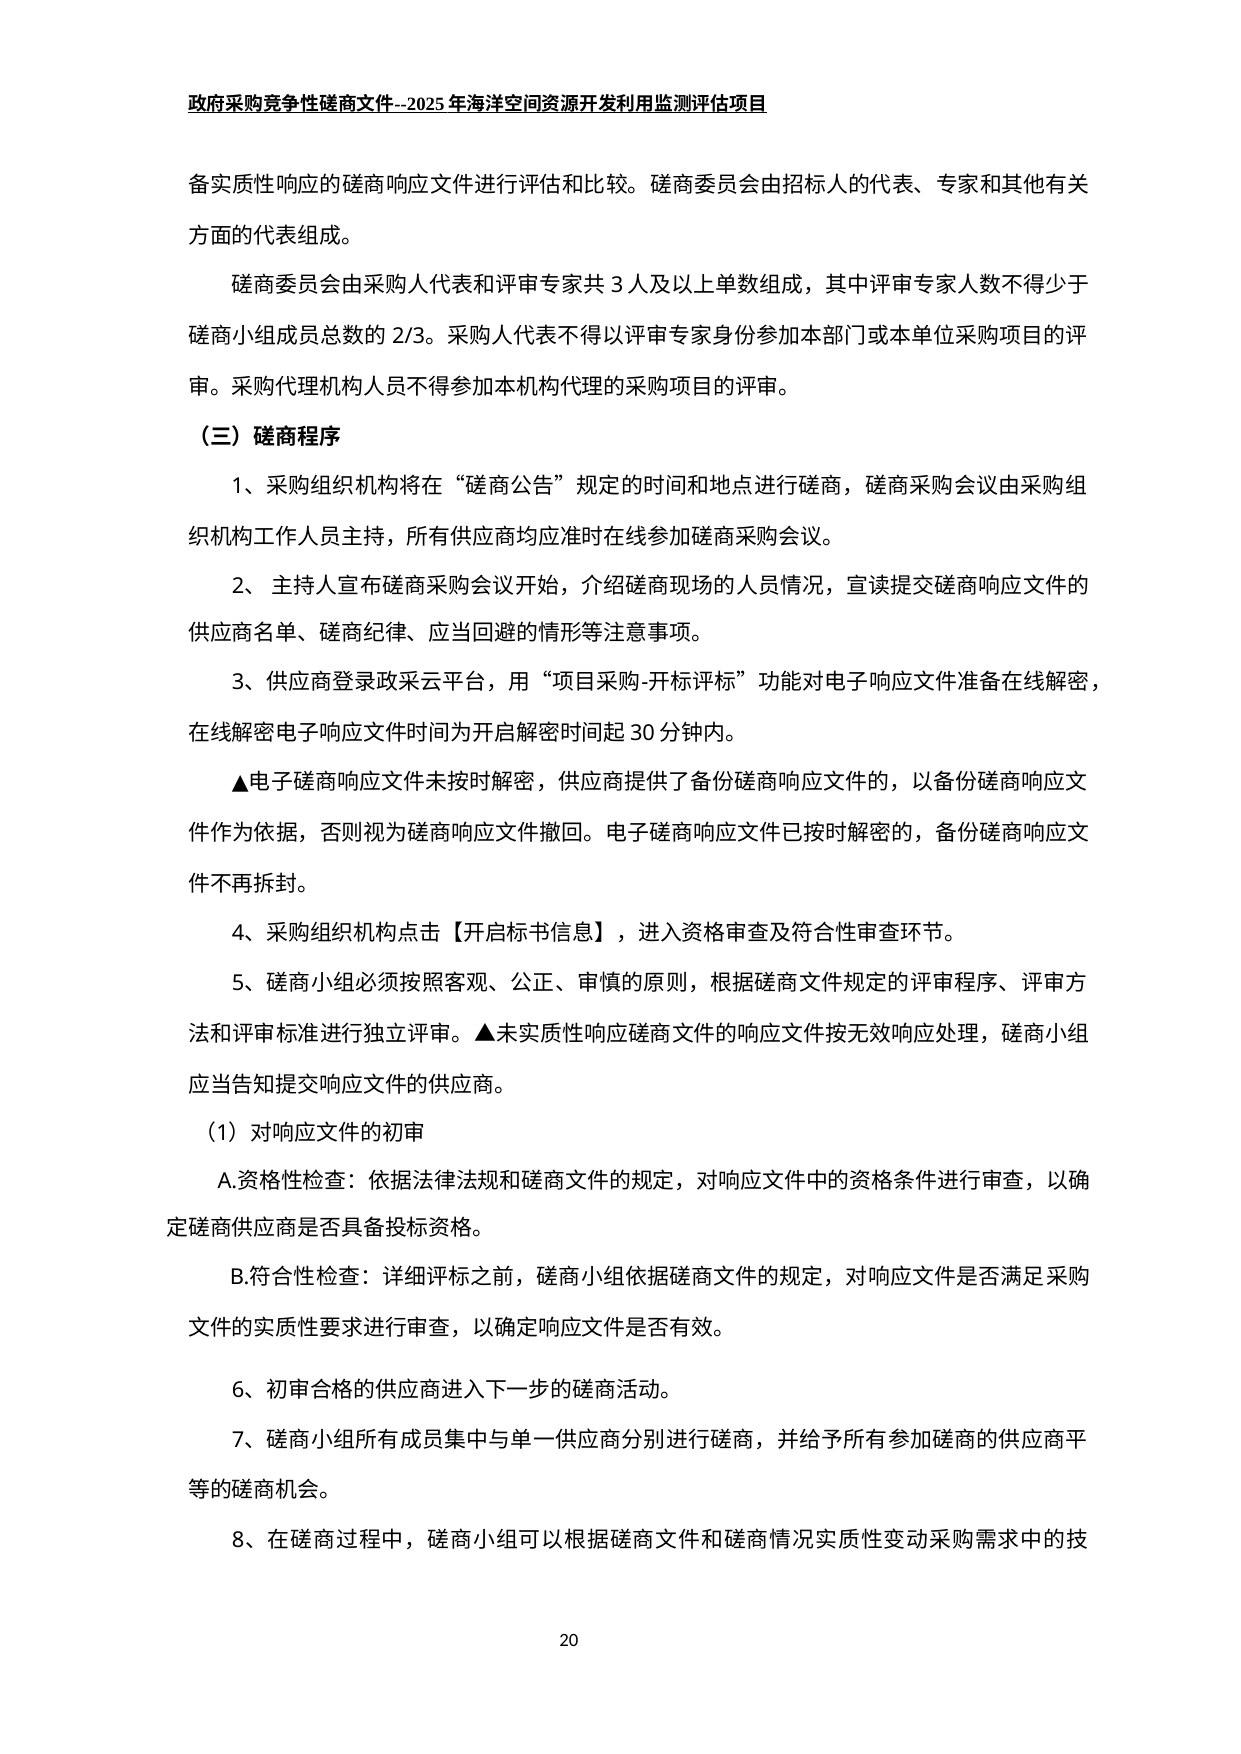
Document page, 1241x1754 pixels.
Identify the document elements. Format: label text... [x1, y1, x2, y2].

text 4、采购组织机构点击【开启标书信息】，进入资格审查及符合性审查环节。 [188, 914, 1090, 948]
text 3、供应商登录政采云平台，用“项目采购-开标评标”功能对电子响应文件准备在线解密，在线解密电子响应文件时间为开启解密时间起30分钟内。 [188, 663, 1090, 747]
text ▲电子磋商响应文件未按时解密，供应商提供了备份磋商响应文件的，以备份磋商响应文件作为依据，否则视为磋商响应文件撤回。电子磋商响应文件已按时解密的，备份磋商响应文件不再拆封。 [188, 763, 1090, 898]
text 6、初审合格的供应商进入下一步的磋商活动。 [188, 1371, 1090, 1405]
text 1、采购组织机构将在“磋商公告”规定的时间和地点进行磋商，磋商采购会议由采购组织机构工作人员主持，所有供应商均应准时在线参加磋商采购会议。 [188, 467, 1090, 552]
text 5、磋商小组必须按照客观、公正、审慎的原则，根据磋商文件规定的评审程序、评审方法和评审标准进行独立评审。▲未实质性响应磋商文件的响应文件按无效响应处理，磋商小组应当告知提交响应文件的供应商。 [188, 964, 1090, 1099]
text （三）磋商程序 [188, 418, 1090, 451]
text A.资格性检查：依据法律法规和磋商文件的规定，对响应文件中的资格条件进行审查，以确定磋商供应商是否具备投标资格。 [166, 1163, 1090, 1242]
text （1）对响应文件的初审 [166, 1115, 1090, 1147]
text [188, 1521, 1090, 1555]
text 磋商委员会由采购人代表和评审专家共3人及以上单数组成，其中评审专家人数不得少于磋商小组成员总数的2/3。采购人代表不得以评审专家身份参加本部门或本单位采购项目的评审。采购代理机构人员不得参加本机构代理的采购项目的评审。 [188, 266, 1090, 402]
text B.符合性检查：详细评标之前，磋商小组依据磋商文件的规定，对响应文件是否满足采购文件的实质性要求进行审查，以确定响应文件是否有效。 [188, 1258, 1090, 1342]
text 2、 主持人宣布磋商采购会议开始，介绍磋商现场的人员情况，宣读提交磋商响应文件的供应商名单、磋商纪律、应当回避的情形等注意事项。 [188, 568, 1090, 647]
text 7、磋商小组所有成员集中与单一供应商分别进行磋商，并给予所有参加磋商的供应商平等的磋商机会。 [188, 1421, 1090, 1505]
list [188, 166, 1090, 251]
